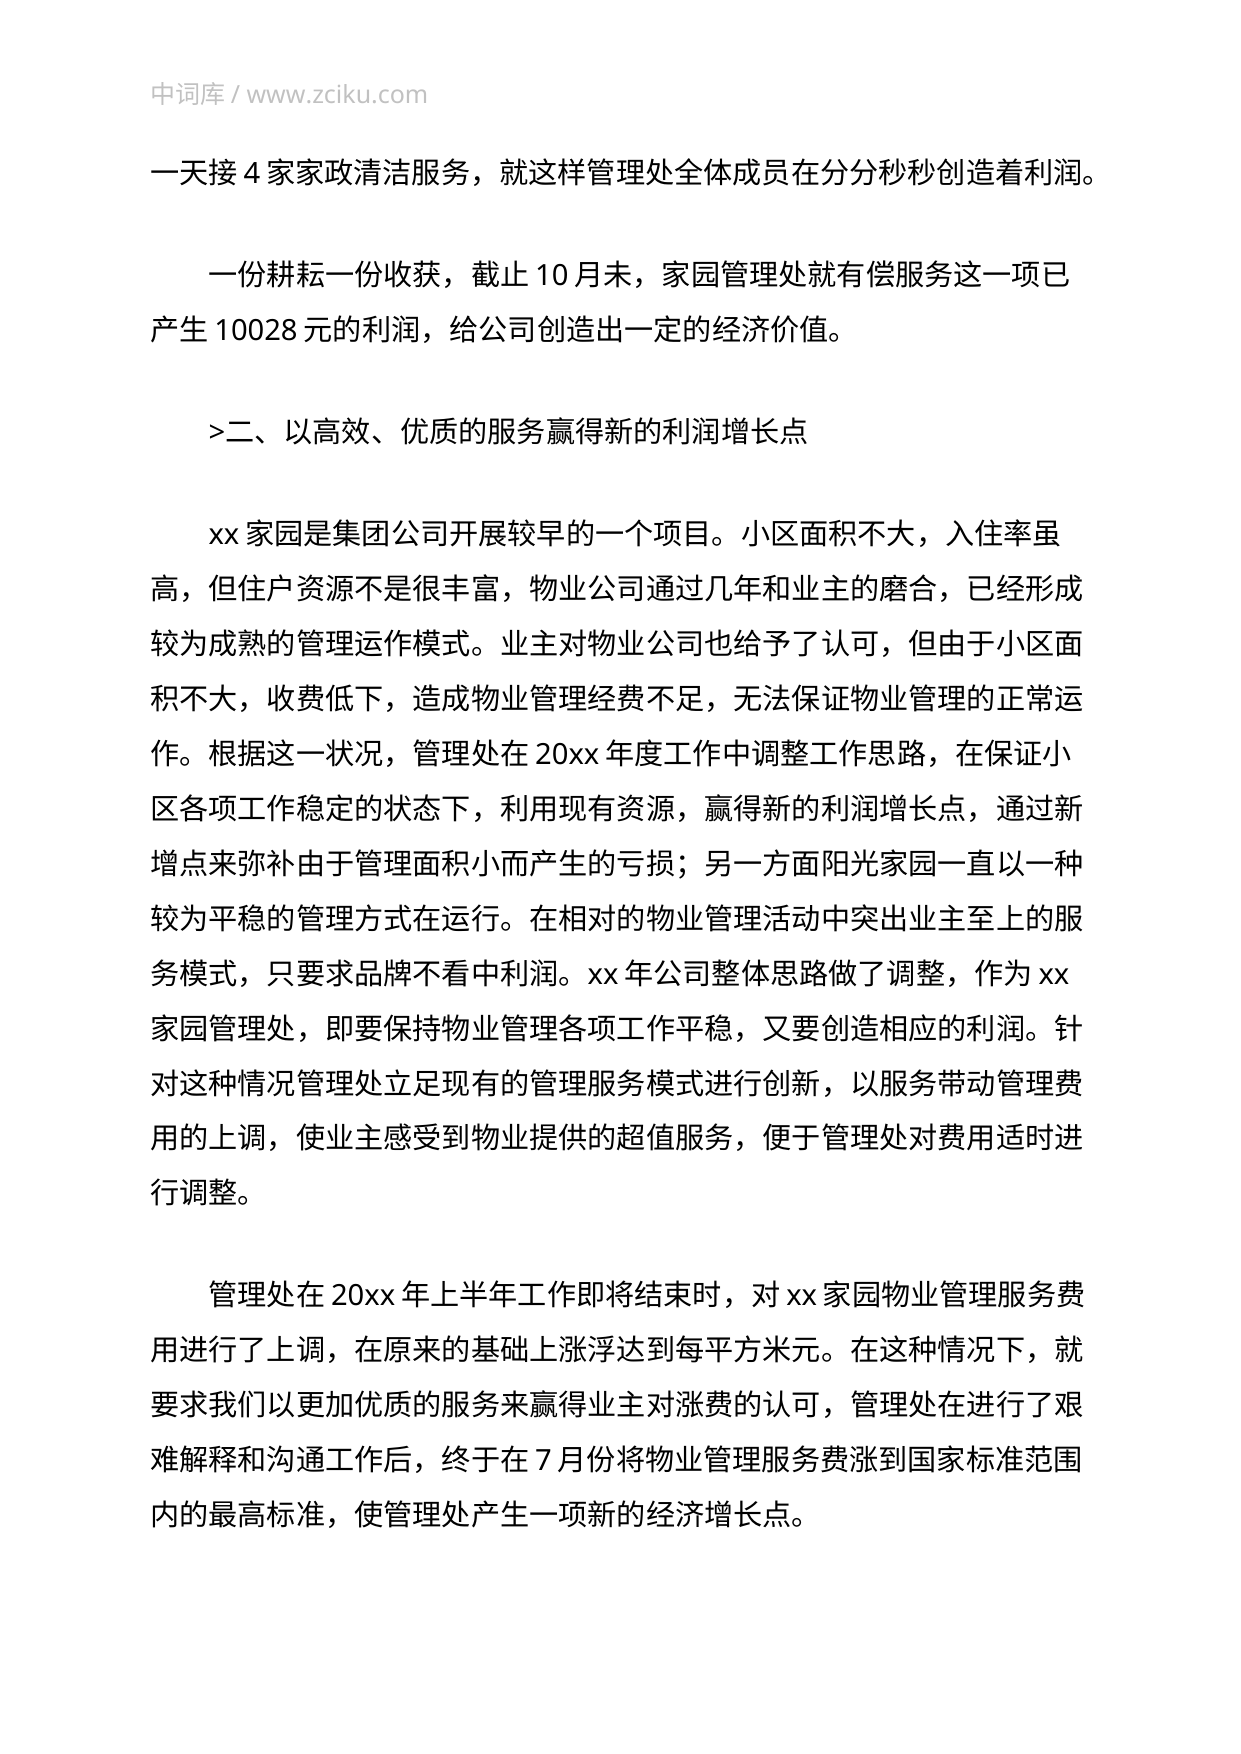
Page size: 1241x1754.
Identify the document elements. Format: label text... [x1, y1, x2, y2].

text 管理处在20xx年上半年工作即将结束时，对xx家园物业管理服务费用进行了上调，在原来的基础上涨浮达到每平方米元。在这种情况下，就要求我们以更加优质的服务来赢得业主对涨费的认可，管理处在进行了艰难解释和沟通工作后，终于在7月份将物业管理服务费涨到国家标准范围内的最高标准，使管理处产生一项新的经济增长点。 [150, 1272, 1090, 1534]
text 一份耕耘一份收获，截止10月未，家园管理处就有偿服务这一项已产生10028元的利润，给公司创造出一定的经济价值。 [150, 252, 1090, 349]
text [150, 150, 1090, 192]
text xx家园是集团公司开展较早的一个项目。小区面积不大，入住率虽高，但住户资源不是很丰富，物业公司通过几年和业主的磨合，已经形成较为成熟的管理运作模式。业主对物业公司也给予了认可，但由于小区面积不大，收费低下，造成物业管理经费不足，无法保证物业管理的正常运作。根据这一状况，管理处在20xx年度工作中调整工作思路，在保证小区各项工作稳定的状态下，利用现有资源，赢得新的利润增长点，通过新增点来弥补由于管理面积小而产生的亏损；另一方面阳光家园一直以一种较为平稳的管理方式在运行。在相对的物业管理活动中突出业主至上的服务模式，只要求品牌不看中利润。xx年公司整体思路做了调整，作为xx家园管理处，即要保持物业管理各项工作平稳，又要创造相应的利润。针对这种情况管理处立足现有的管理服务模式进行创新，以服务带动管理费用的上调，使业主感受到物业提供的超值服务，便于管理处对费用适时进行调整。 [150, 511, 1090, 1212]
text >二、以高效、优质的服务赢得新的利润增长点 [150, 409, 1090, 451]
